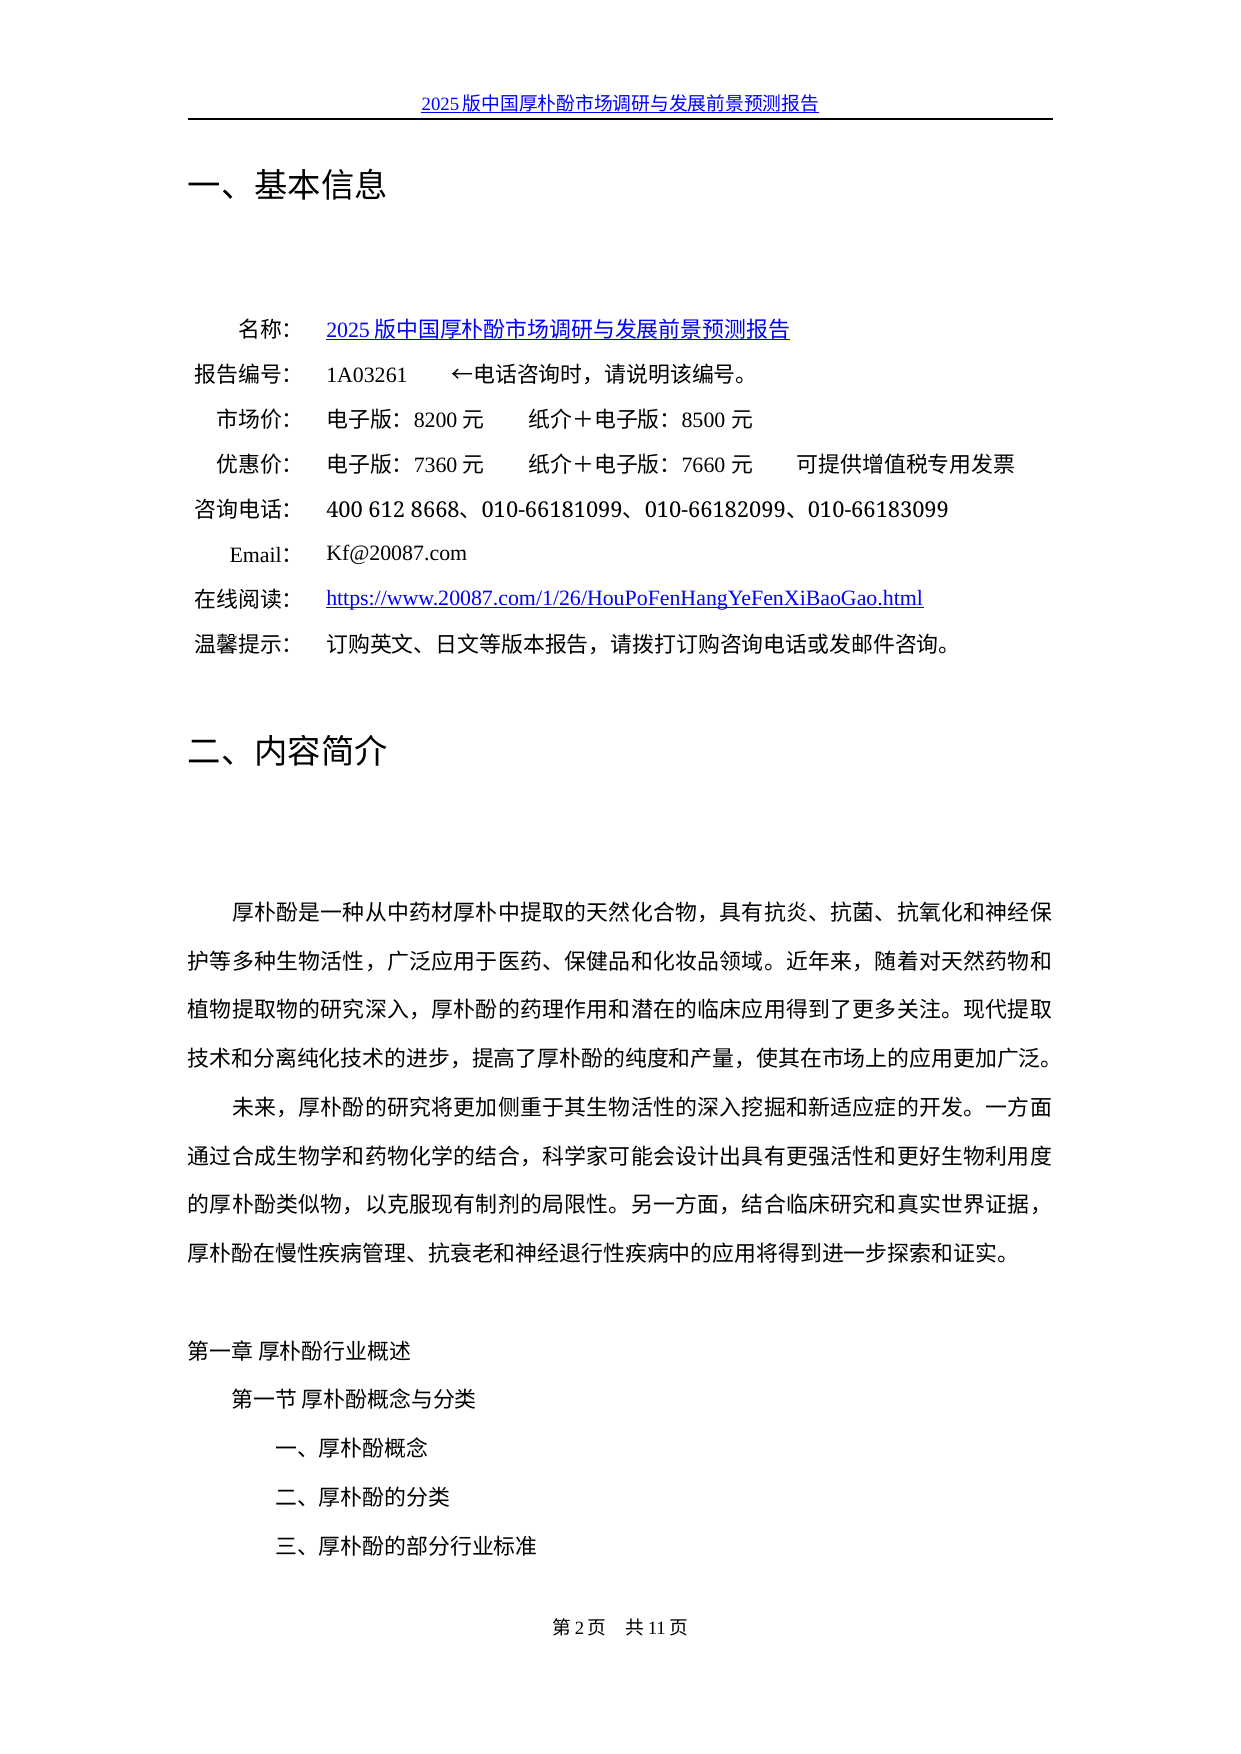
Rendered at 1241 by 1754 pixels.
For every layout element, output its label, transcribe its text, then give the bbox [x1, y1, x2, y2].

table_cell 1A03261 ←电话咨询时，请说明该编号。 [315, 357, 1073, 402]
title 一、基本信息 [187, 150, 1053, 215]
table_cell 市场价： [167, 402, 315, 447]
table_cell 400 612 8668、010-66181099、010-66182099、010-66183099 [315, 492, 1073, 537]
table_header 名称： [167, 312, 315, 357]
table_cell 温馨提示： [167, 627, 315, 672]
table_cell 优惠价： [167, 447, 315, 492]
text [187, 894, 1053, 1561]
table_cell 订购英文、日文等版本报告，请拨打订购咨询电话或发邮件咨询。 [315, 627, 1073, 672]
table_cell 电子版：7360 元 纸介＋电子版：7660 元 可提供增值税专用发票 [315, 447, 1073, 492]
table_cell 报告编号： [167, 357, 315, 402]
table_cell 在线阅读： [167, 582, 315, 627]
table_cell Kf@20087.com [315, 537, 1073, 582]
title 二、内容简介 [187, 717, 1053, 782]
table_cell 电子版：8200 元 纸介＋电子版：8500 元 [315, 402, 1073, 447]
table_cell Email： [167, 537, 315, 582]
table_cell 咨询电话： [167, 492, 315, 537]
table_header 2025版中国厚朴酚市场调研与发展前景预测报告 [315, 312, 1073, 357]
table_cell [315, 582, 1073, 627]
